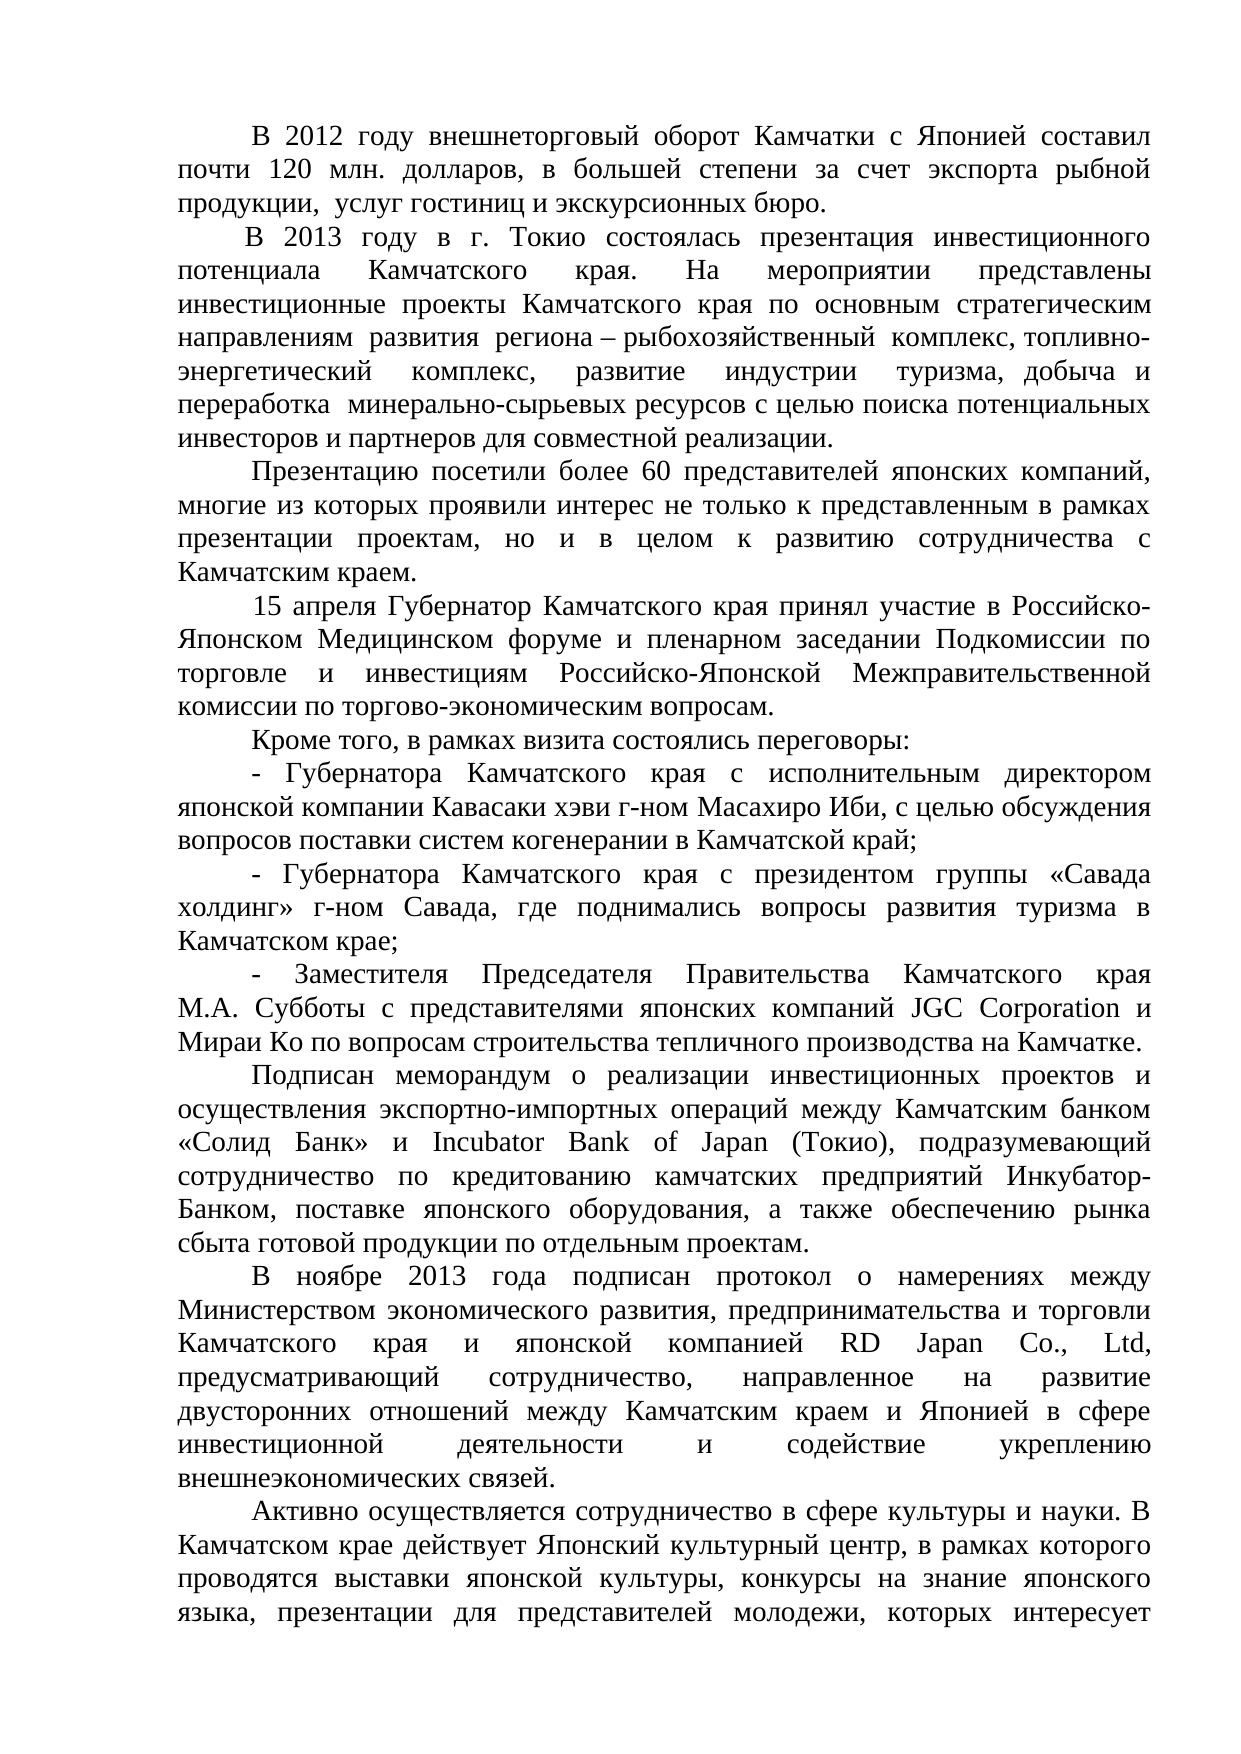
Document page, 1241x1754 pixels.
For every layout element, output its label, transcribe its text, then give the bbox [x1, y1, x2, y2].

text В ноябре 2013 года подписан протокол о намерениях между Министерством экономического развития, предпринимательства и торговли Камчатского края и японской компанией RD Japan Co., Ltd, предусматривающий сотрудничество, направленное на развитие двусторонних отношений между Камчатским краем и Японией в сфере инвестиционной деятельности и содействие укреплению внешнеэкономических связей. [177, 1258, 1152, 1493]
text В 2013 году в г. Токио состоялась презентация инвестиционного потенциала Камчатского края. На мероприятии представлены инвестиционные проекты Камчатского края по основным стратегическим направлениям развития региона – рыбохозяйственный комплекс, топливно-энергетический комплекс, развитие индустрии туризма, добыча и переработка минерально-сырьевых ресурсов с целью поиска потенциальных инвесторов и партнеров для совместной реализации. [177, 219, 1152, 453]
text 15 апреля Губернатор Камчатского края принял участие в Российско-Японском Медицинском форуме и пленарном заседании Подкомиссии по торговле и инвестициям Российско-Японской Межправительственной комиссии по торгово-экономическим вопросам. [177, 588, 1152, 722]
text - Губернатора Камчатского края с президентом группы «Савада холдинг» г-ном Савада, где поднимались вопросы развития туризма в Камчатском крае; [177, 856, 1152, 957]
text Кроме того, в рамках визита состоялись переговоры: [177, 722, 1152, 755]
text В 2012 году внешнеторговый оборот Камчатки с Японией составил почти 120 млн. долларов, в большей степени за счет экспорта рыбной продукции, услуг гостиниц и экскурсионных бюро. [177, 118, 1152, 219]
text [177, 1493, 1152, 1627]
text - Заместителя Председателя Правительства Камчатского края М.А. Субботы с представителями японских компаний JGC Corporation и Мираи Ко по вопросам строительства тепличного производства на Камчатке. [177, 957, 1152, 1057]
text Презентацию посетили более 60 представителей японских компаний, многие из которых проявили интерес не только к представленным в рамках презентации проектам, но и в целом к развитию сотрудничества с Камчатским краем. [177, 453, 1152, 588]
text Подписан меморандум о реализации инвестиционных проектов и осуществления экспортно-импортных операций между Камчатским банком «Солид Банк» и Incubator Bank of Japan (Токио), подразумевающий сотрудничество по кредитованию камчатских предприятий Инкубатор-Банком, поставке японского оборудования, а также обеспечению рынка сбыта готовой продукции по отдельным проектам. [177, 1057, 1152, 1258]
text - Губернатора Камчатского края с исполнительным директором японской компании Кавасаки хэви г-ном Масахиро Иби, с целью обсуждения вопросов поставки систем когенерании в Камчатской край; [177, 755, 1152, 856]
